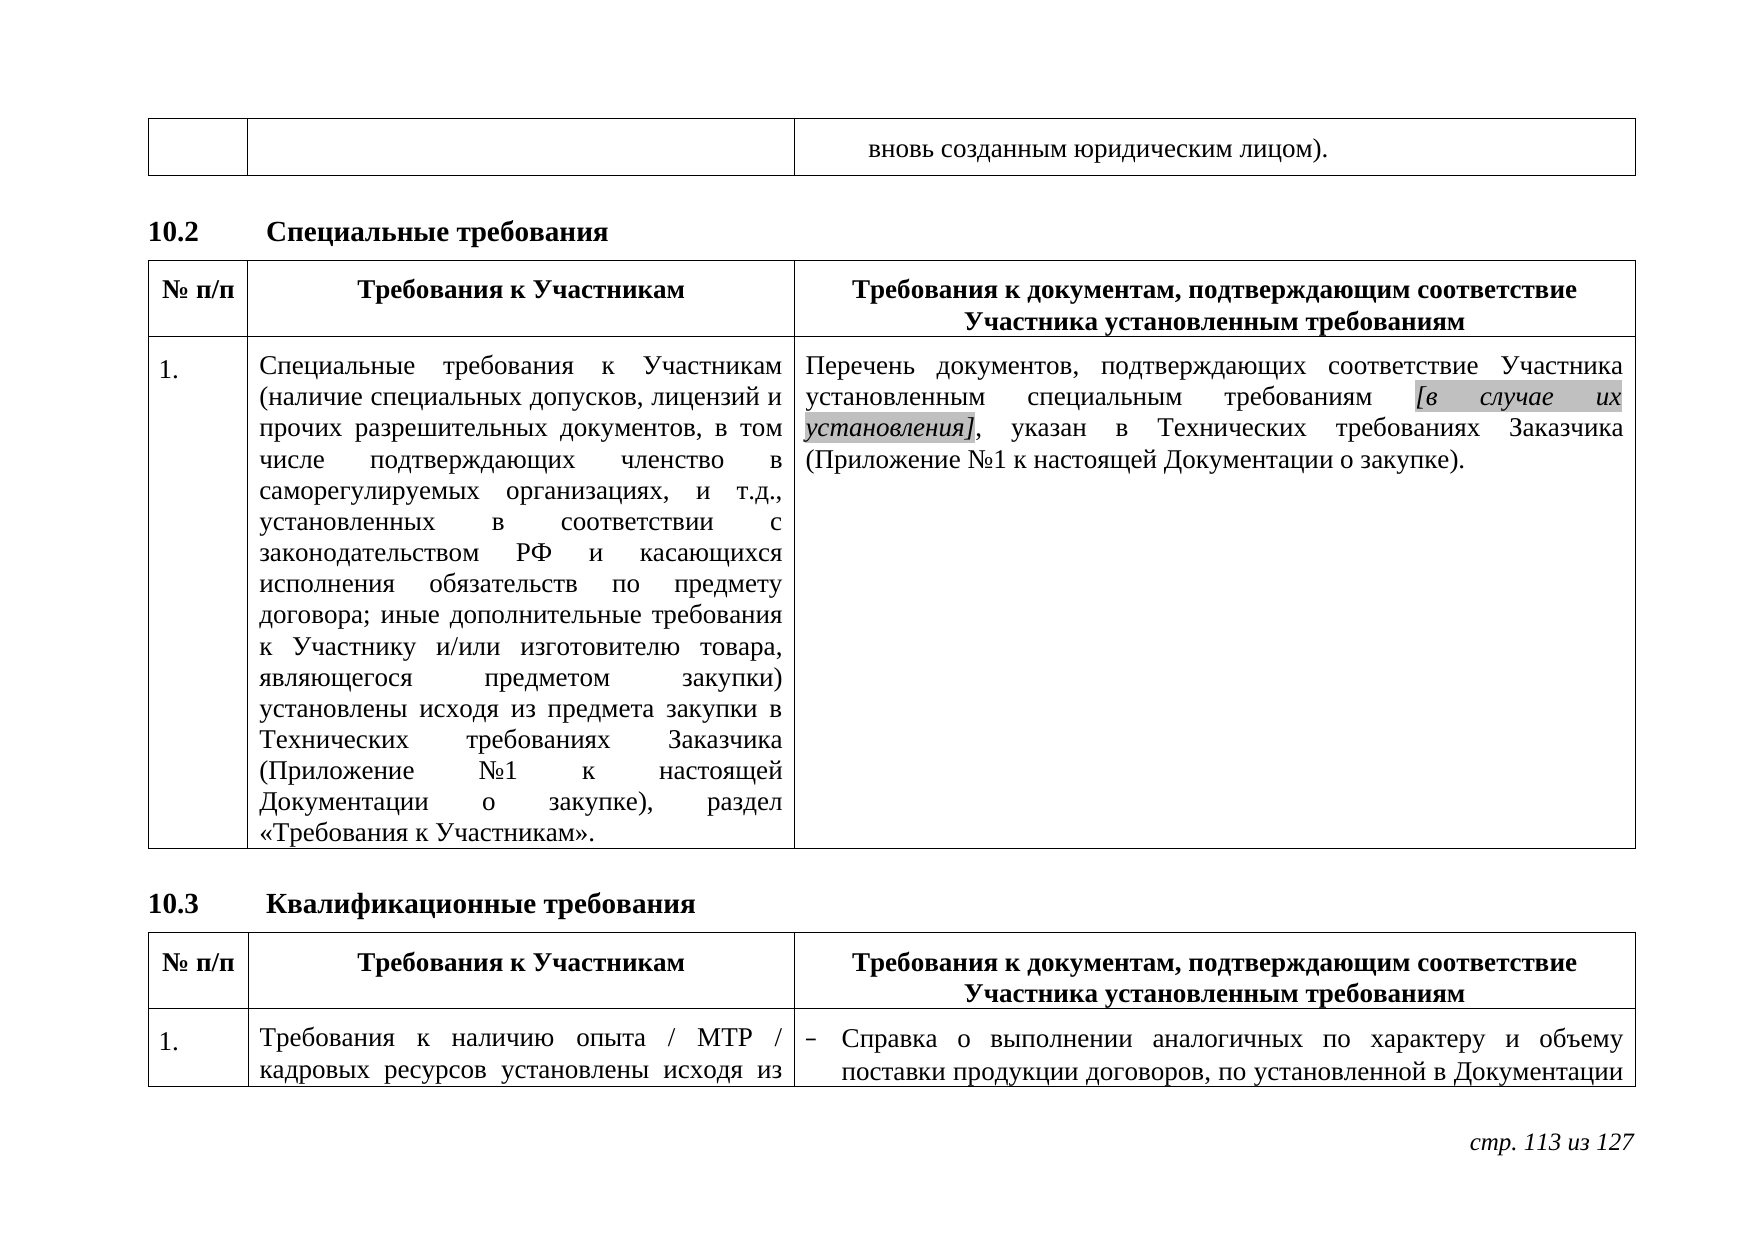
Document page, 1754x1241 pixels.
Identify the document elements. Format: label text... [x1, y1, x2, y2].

table_header Требования к документам, подтверждающим соответствие Участника установленным требованиям [795, 261, 1635, 336]
table_cell [149, 337, 247, 848]
table_cell [149, 1009, 248, 1086]
table_header Требования к Участникам [248, 261, 794, 336]
subtitle Квалификационные требования [148, 886, 1636, 920]
table_header № п/п [149, 933, 248, 1008]
table_header № п/п [149, 261, 247, 336]
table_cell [249, 1009, 794, 1086]
table_cell [149, 119, 247, 175]
table_cell Перечень документов, подтверждающих соответствие Участника установленным специальным требованиям [в случае их установления], указан в Технических требованиях Заказчика (Приложение №1 к настоящей Документации о закупке). [795, 337, 1635, 848]
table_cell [795, 119, 1635, 175]
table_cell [795, 1009, 1635, 1086]
table_header Требования к документам, подтверждающим соответствие Участника установленным требованиям [795, 933, 1635, 1008]
subtitle Специальные требования [148, 214, 1636, 247]
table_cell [248, 119, 794, 175]
table_header Требования к Участникам [249, 933, 794, 1008]
table_cell Специальные требования к Участникам (наличие специальных допусков, лицензий и прочих разрешительных документов, в том числе подтверждающих членство в саморегулируемых организациях, и т.д., установленных в соответствии с законодательством РФ и касающихся исполнения обязательств по предмету договора; иные дополнительные требования к Участнику и/или изготовителю товара, являющегося предметом закупки) установлены исходя из предмета закупки в Технических требованиях Заказчика (Приложение №1 к настоящей Документации о закупке), раздел «Требования к Участникам». [248, 337, 794, 848]
